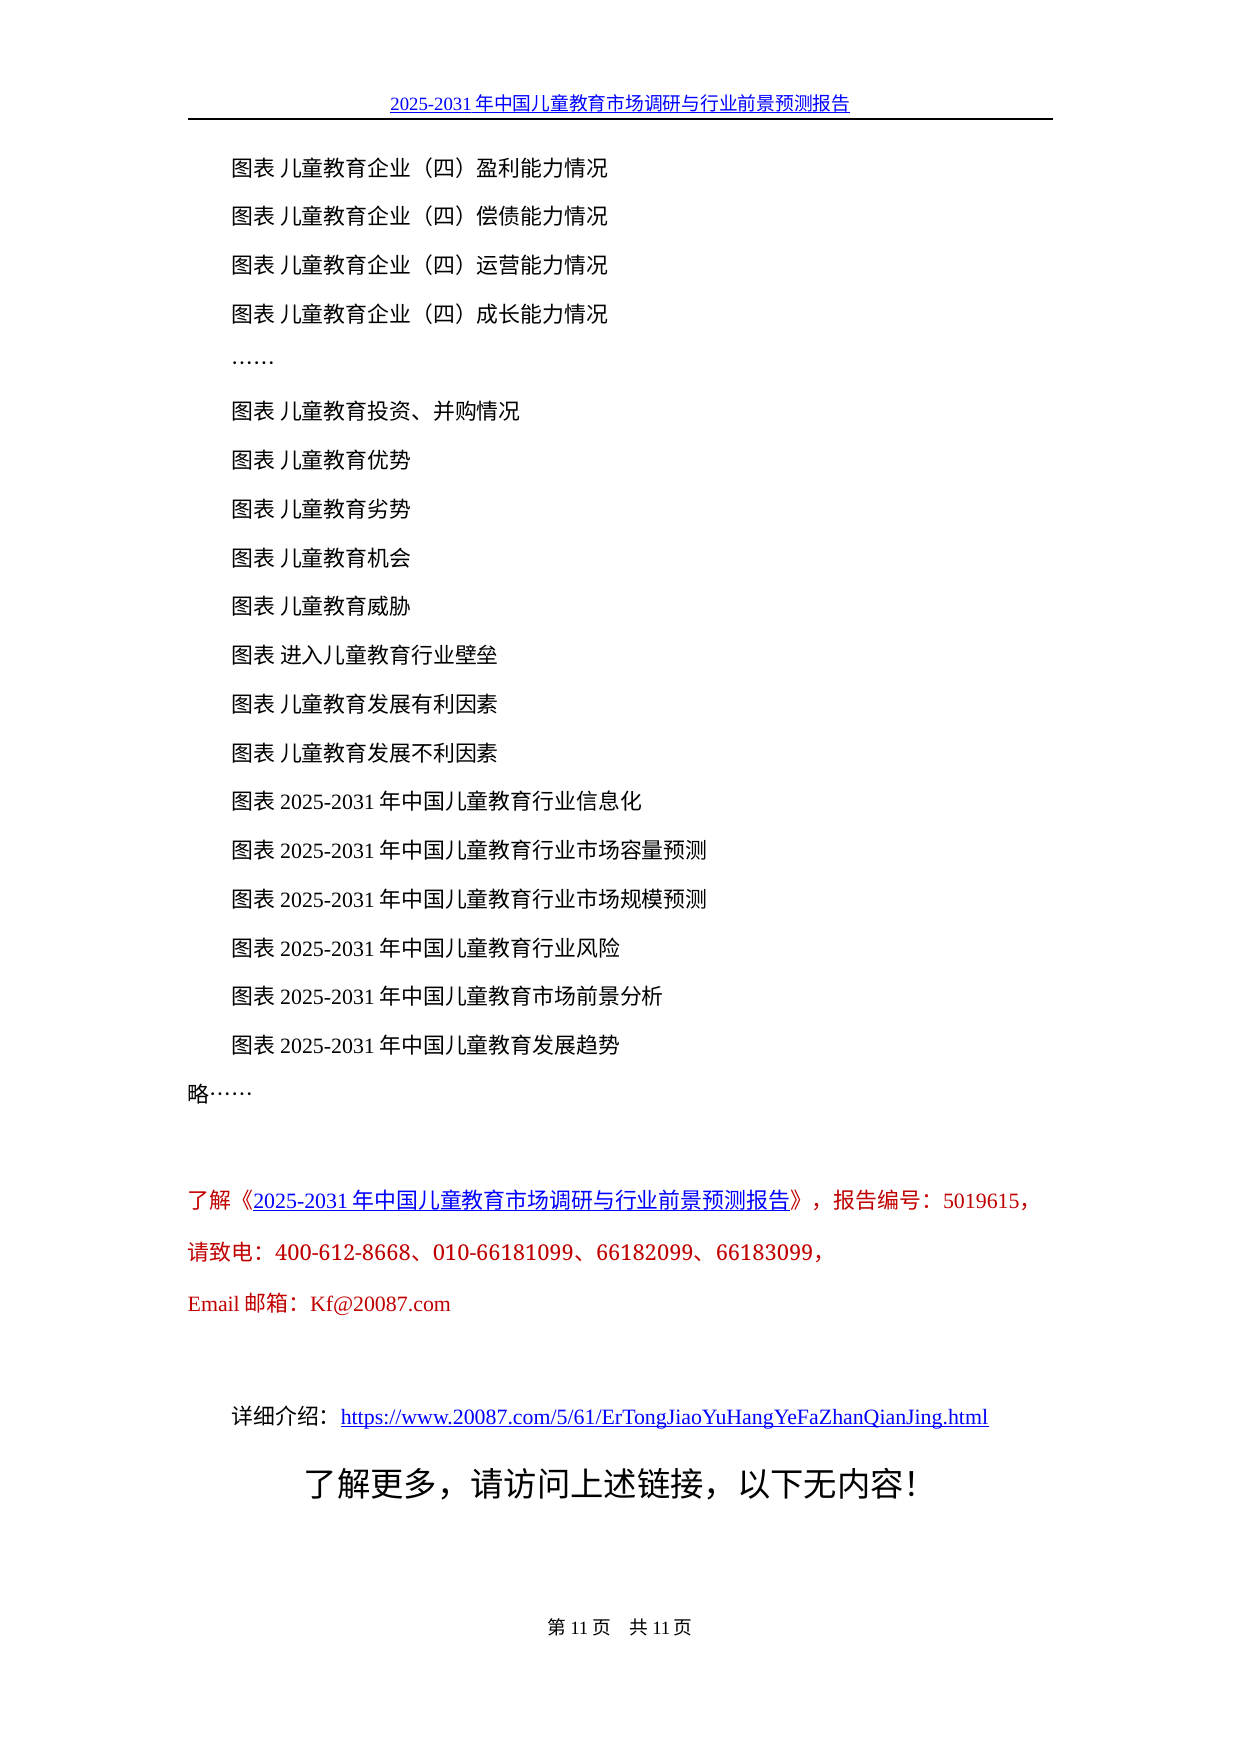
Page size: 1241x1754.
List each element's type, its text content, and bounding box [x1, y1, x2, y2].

text 详细介绍：https://www.20087.com/5/61/ErTongJiaoYuHangYeFaZhanQianJing.html [187, 1399, 1053, 1431]
text Email邮箱：Kf@20087.com [187, 1286, 1053, 1318]
text 了解《2025-2031年中国儿童教育市场调研与行业前景预测报告》，报告编号：5019615， [187, 1183, 1053, 1215]
title 了解更多，请访问上述链接，以下无内容！ [187, 1449, 1053, 1514]
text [187, 150, 1053, 1109]
text 请致电：400-612-8668、010-66181099、66182099、66183099， [187, 1234, 1053, 1267]
